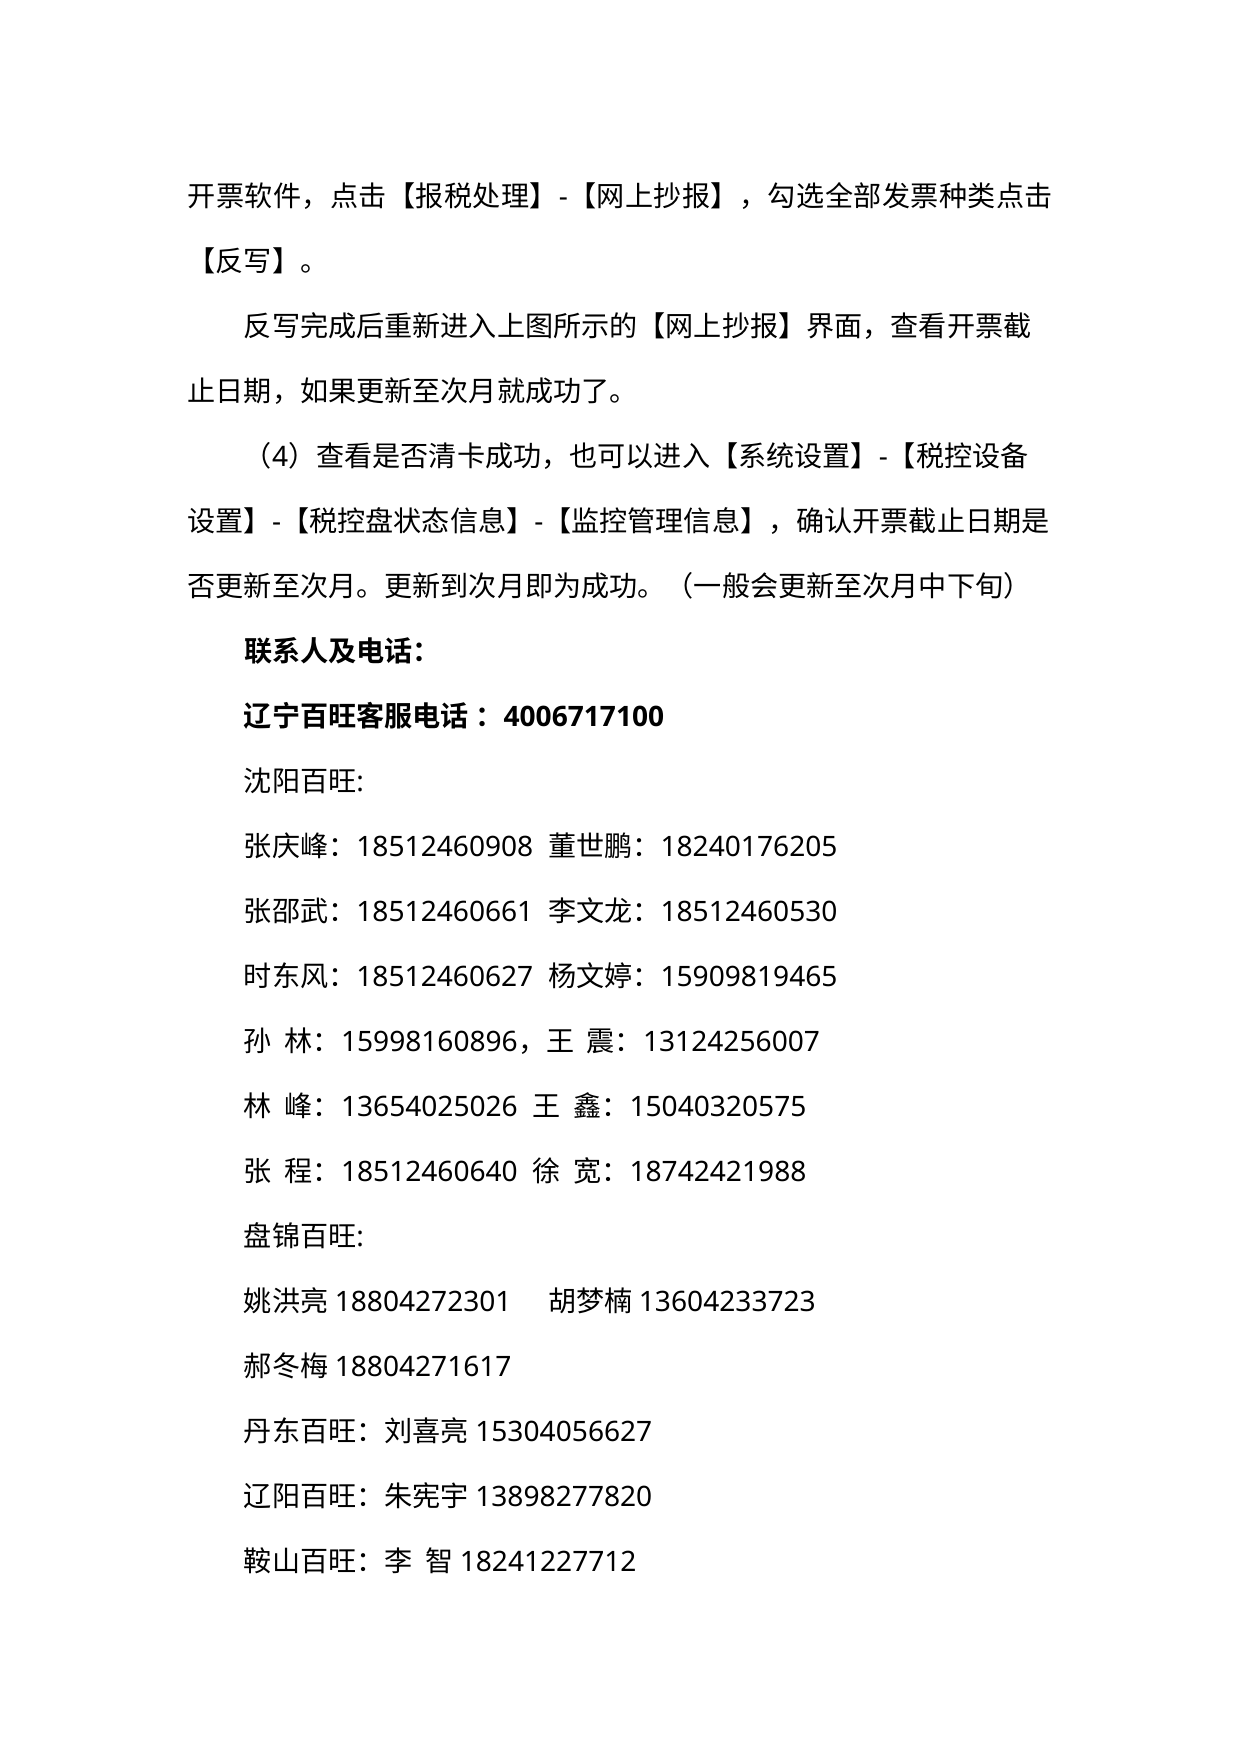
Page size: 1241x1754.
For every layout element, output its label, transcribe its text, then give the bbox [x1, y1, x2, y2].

text 张庆峰：18512460908 董世鹏：18240176205 [187, 812, 1053, 877]
text 沈阳百旺: [187, 747, 1053, 812]
text 孙 林：15998160896，王 震：13124256007 [187, 1007, 1053, 1072]
text 张 程：18512460640 徐 宽：18742421988 [187, 1137, 1053, 1202]
text 时东风：18512460627 杨文婷：15909819465 [187, 942, 1053, 1007]
text 林 峰：13654025026 王 鑫：15040320575 [187, 1072, 1053, 1137]
text 丹东百旺：刘喜亮 15304056627 [187, 1397, 1053, 1462]
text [187, 162, 1053, 292]
text 郝冬梅 18804271617 [187, 1332, 1053, 1397]
text 鞍山百旺：李 智 18241227712 [187, 1527, 1053, 1592]
text 张邵武：18512460661 李文龙：18512460530 [187, 877, 1053, 942]
text 姚洪亮 18804272301 胡梦楠 13604233723 [187, 1267, 1053, 1332]
text 反写完成后重新进入上图所示的【网上抄报】界面，查看开票截止日期，如果更新至次月就成功了。 [187, 292, 1053, 422]
text 盘锦百旺: [187, 1202, 1053, 1267]
text （4）查看是否清卡成功，也可以进入【系统设置】-【税控设备设置】-【税控盘状态信息】-【监控管理信息】，确认开票截止日期是否更新至次月。更新到次月即为成功。（一般会更新至次月中下旬） [187, 422, 1053, 617]
text 联系人及电话： [187, 617, 1053, 682]
text 辽宁百旺客服电话 ：4006717100 [187, 682, 1053, 747]
text 辽阳百旺：朱宪宇 13898277820 [187, 1462, 1053, 1527]
